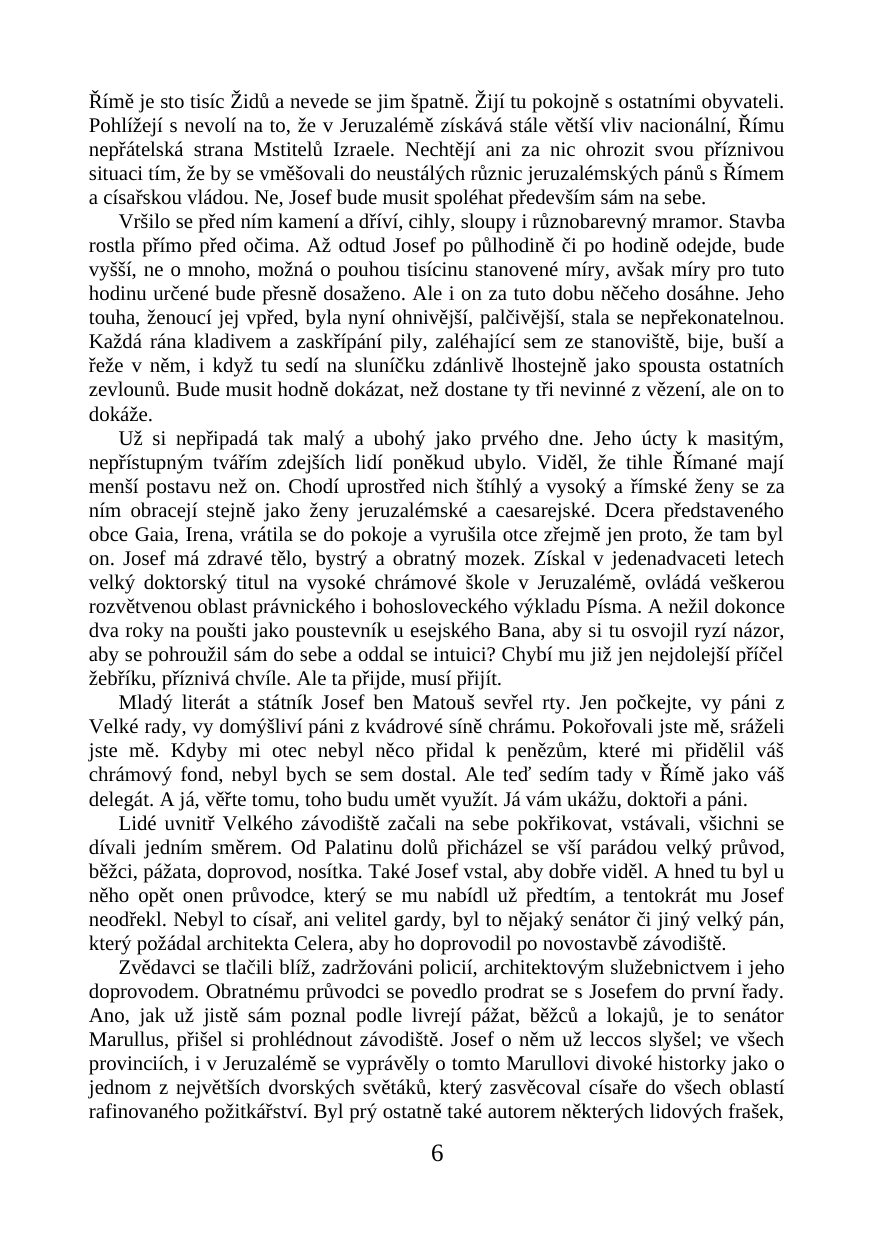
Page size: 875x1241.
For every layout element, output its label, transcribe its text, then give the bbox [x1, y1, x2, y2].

text Mladý literát a státník Josef ben Matouš sevřel rty. Jen počkejte, vy páni z Velké rady, vy domýšliví páni z kvádrové síně chrámu. Pokořovali jste mě, sráželi jste mě. Kdyby mi otec nebyl něco přidal k penězům, které mi přidělil váš chrámový fond, nebyl bych se sem dostal. Ale teď sedím tady v Římě jako váš delegát. A já, věřte tomu, toho budu umět využít. Já vám ukážu, doktoři a páni. [89, 690, 785, 811]
text Vršilo se před ním kamení a dříví, cihly, sloupy i různobarevný mramor. Stavba rostla přímo před očima. Až odtud Josef po půlhodině či po hodině odejde, bude vyšší, ne o mnoho, možná o pouhou tisícinu stanovené míry, avšak míry pro tuto hodinu určené bude přesně dosaženo. Ale i on za tuto dobu něčeho dosáhne. Jeho touha, ženoucí jej vpřed, byla nyní ohnivější, palčivější, stala se nepřekonatelnou. Každá rána kladivem a zaskřípání pily, zaléhající sem ze stanoviště, bije, buší a řeže v něm, i když tu sedí na sluníčku zdánlivě lhostejně jako spousta ostatních zevlounů. Bude musit hodně dokázat, než dostane ty tři nevinné z vězení, ale on to dokáže. [89, 209, 785, 426]
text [89, 955, 785, 1123]
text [89, 89, 785, 209]
text Už si nepřipadá tak malý a ubohý jako prvého dne. Jeho úcty k masitým, nepřístupným tvářím zdejších lidí poněkud ubylo. Viděl, že tihle Římané mají menší postavu než on. Chodí uprostřed nich štíhlý a vysoký a římské ženy se za ním obracejí stejně jako ženy jeruzalémské a caesarejské. Dcera představeného obce Gaia, Irena, vrátila se do pokoje a vyrušila otce zřejmě jen proto, že tam byl on. Josef má zdravé tělo, bystrý a obratný mozek. Získal v jedenadvaceti letech velký doktorský titul na vysoké chrámové škole v Jeruzalémě, ovládá veškerou rozvětvenou oblast právnického i bohosloveckého výkladu Písma. A nežil dokonce dva roky na poušti jako poustevník u esejského Bana, aby si tu osvojil ryzí názor, aby se pohroužil sám do sebe a oddal se intuici? Chybí mu již jen nejdolejší příčel žebříku, příznivá chvíle. Ale ta přijde, musí přijít. [89, 426, 785, 690]
text Lidé uvnitř Velkého závodiště začali na sebe pokřikovat, vstávali, všichni se dívali jedním směrem. Od Palatinu dolů přicházel se vší parádou velký průvod, běžci, pážata, doprovod, nosítka. Také Josef vstal, aby dobře viděl. A hned tu byl u něho opět onen průvodce, který se mu nabídl už předtím, a tentokrát mu Josef neodřekl. Nebyl to císař, ani velitel gardy, byl to nějaký senátor či jiný velký pán, který požádal architekta Celera, aby ho doprovodil po novostavbě závodiště. [89, 811, 785, 955]
